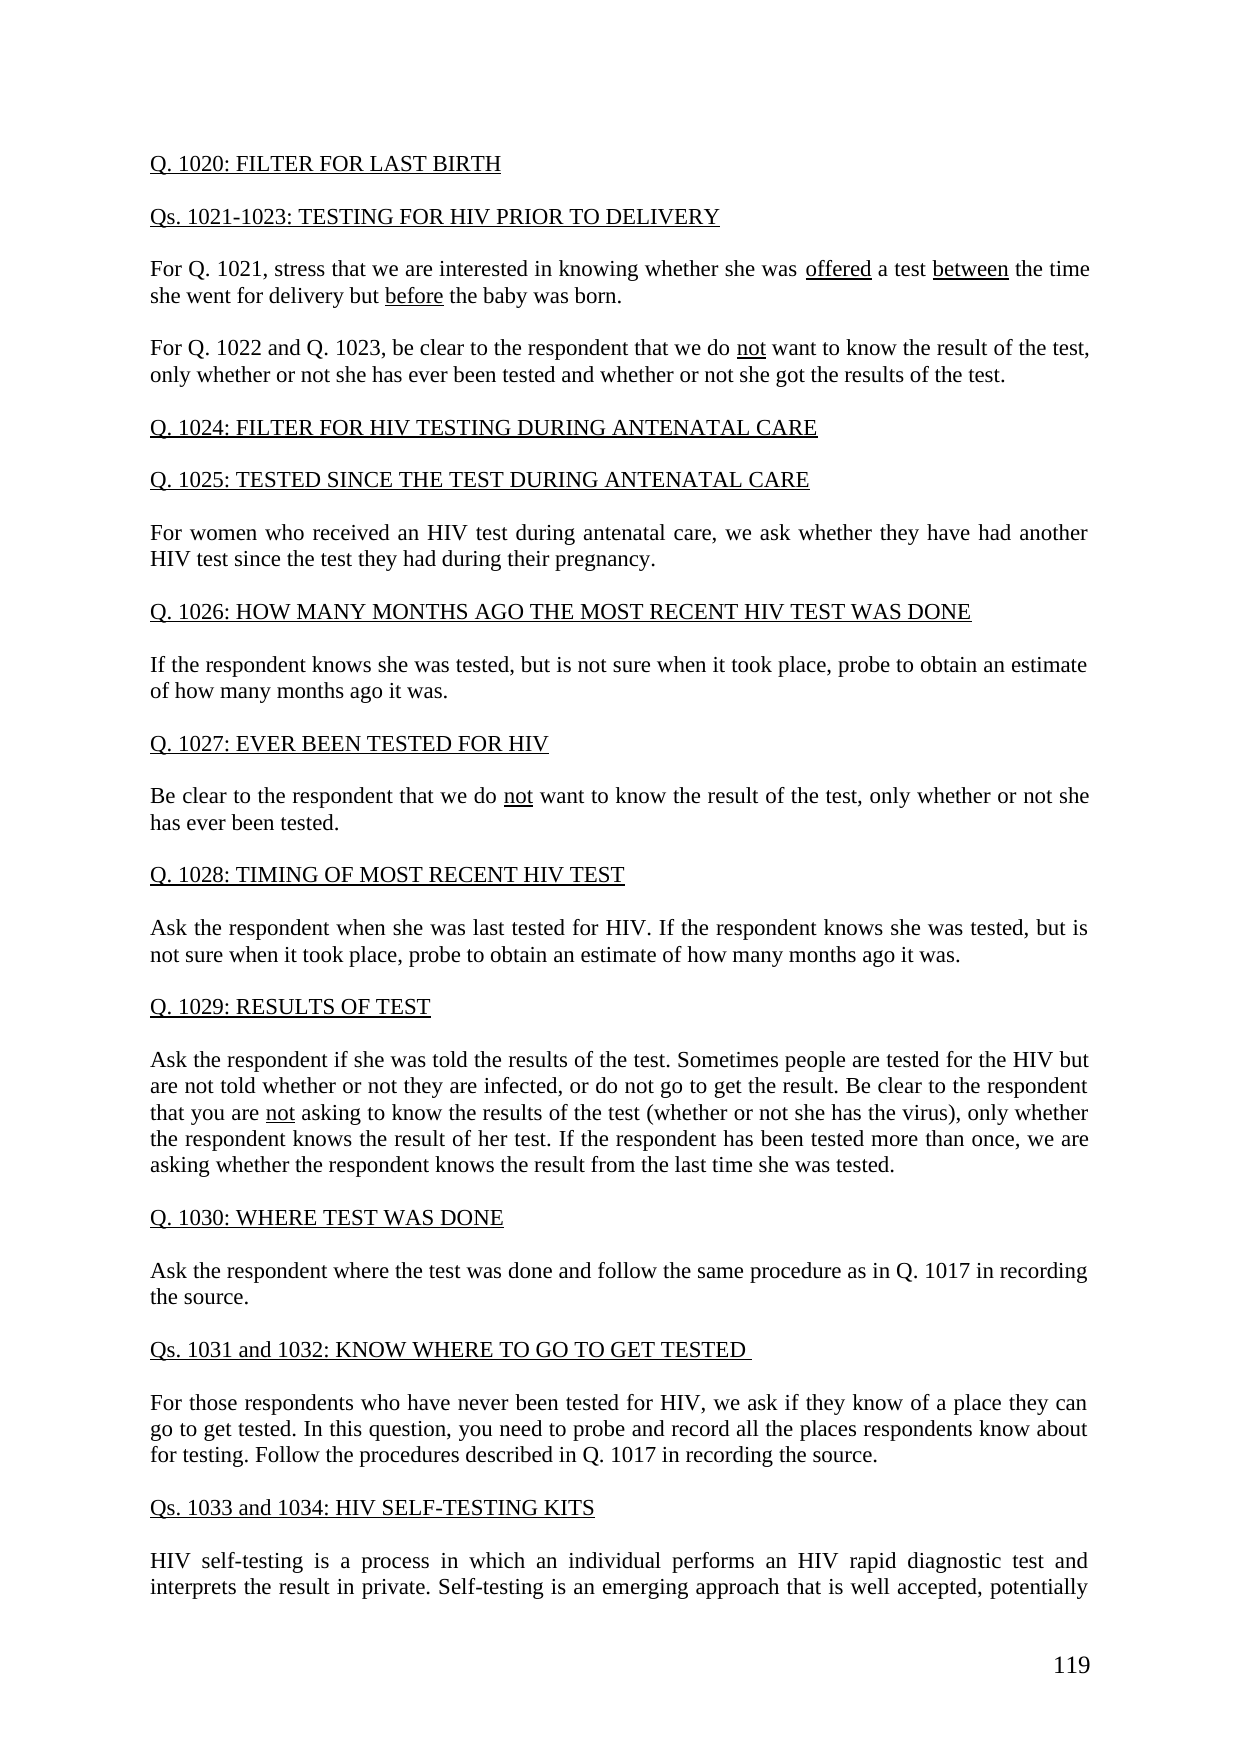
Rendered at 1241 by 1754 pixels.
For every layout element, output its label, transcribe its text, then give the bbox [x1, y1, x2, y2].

text Q. 1020: FILTER FOR LAST BIRTH [150, 150, 1090, 176]
text Ask the respondent if she was told the results of the test. Sometimes people are tested for the HIV but are not told whether or not they are infected, or do not go to get the result. Be clear to the respondent that you are not asking to know the results of the test (whether or not she has the virus), only whether the respondent knows the result of her test. If the respondent has been tested more than once, we are asking whether the respondent knows the result from the last time she was tested. [150, 1046, 1090, 1178]
text For Q. 1022 and Q. 1023, be clear to the respondent that we do not want to know the result of the test, only whether or not she has ever been tested and whether or not she got the results of the test. [150, 334, 1090, 387]
text Be clear to the respondent that we do not want to know the result of the test, only whether or not she has ever been tested. [150, 782, 1090, 835]
text Ask the respondent when she was last tested for HIV. If the respondent knows she was tested, but is not sure when it took place, probe to obtain an estimate of how many months ago it was. [150, 914, 1090, 967]
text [150, 1547, 1090, 1599]
text Ask the respondent where the test was done and follow the same procedure as in Q. 1017 in recording the source. [150, 1257, 1090, 1309]
text Q. 1024: FILTER FOR HIV TESTING DURING ANTENATAL CARE [150, 413, 1090, 440]
text For Q. 1021, stress that we are interested in knowing whether she was offered a test between the time she went for delivery but before the baby was born. [150, 255, 1090, 308]
text Qs. 1021-1023: TESTING FOR HIV PRIOR TO DELIVERY [150, 203, 1090, 229]
text For those respondents who have never been tested for HIV, we ask if they know of a place they can go to get tested. In this question, you need to probe and record all the places respondents know about for testing. Follow the procedures described in Q. 1017 in recording the source. [150, 1389, 1090, 1468]
text For women who received an HIV test during antenatal care, we ask whether they have had another HIV test since the test they had during their pregnancy. [150, 519, 1090, 572]
text Qs. 1033 and 1034: HIV SELF-TESTING KITS [150, 1494, 1090, 1520]
text Q. 1026: HOW MANY MONTHS AGO THE MOST RECENT HIV TEST WAS DONE [150, 598, 1090, 624]
text Qs. 1031 and 1032: KNOW WHERE TO GO TO GET TESTED [150, 1336, 1090, 1362]
text Q. 1027: EVER BEEN TESTED FOR HIV [150, 730, 1090, 756]
text Q. 1029: RESULTS OF TEST [150, 993, 1090, 1020]
text If the respondent knows she was tested, but is not sure when it took place, probe to obtain an estimate of how many months ago it was. [150, 651, 1090, 703]
text Q. 1025: TESTED SINCE THE TEST DURING ANTENATAL CARE [150, 466, 1090, 493]
text Q. 1030: WHERE TEST WAS DONE [150, 1204, 1090, 1231]
text Q. 1028: TIMING OF MOST RECENT HIV TEST [150, 862, 1090, 888]
